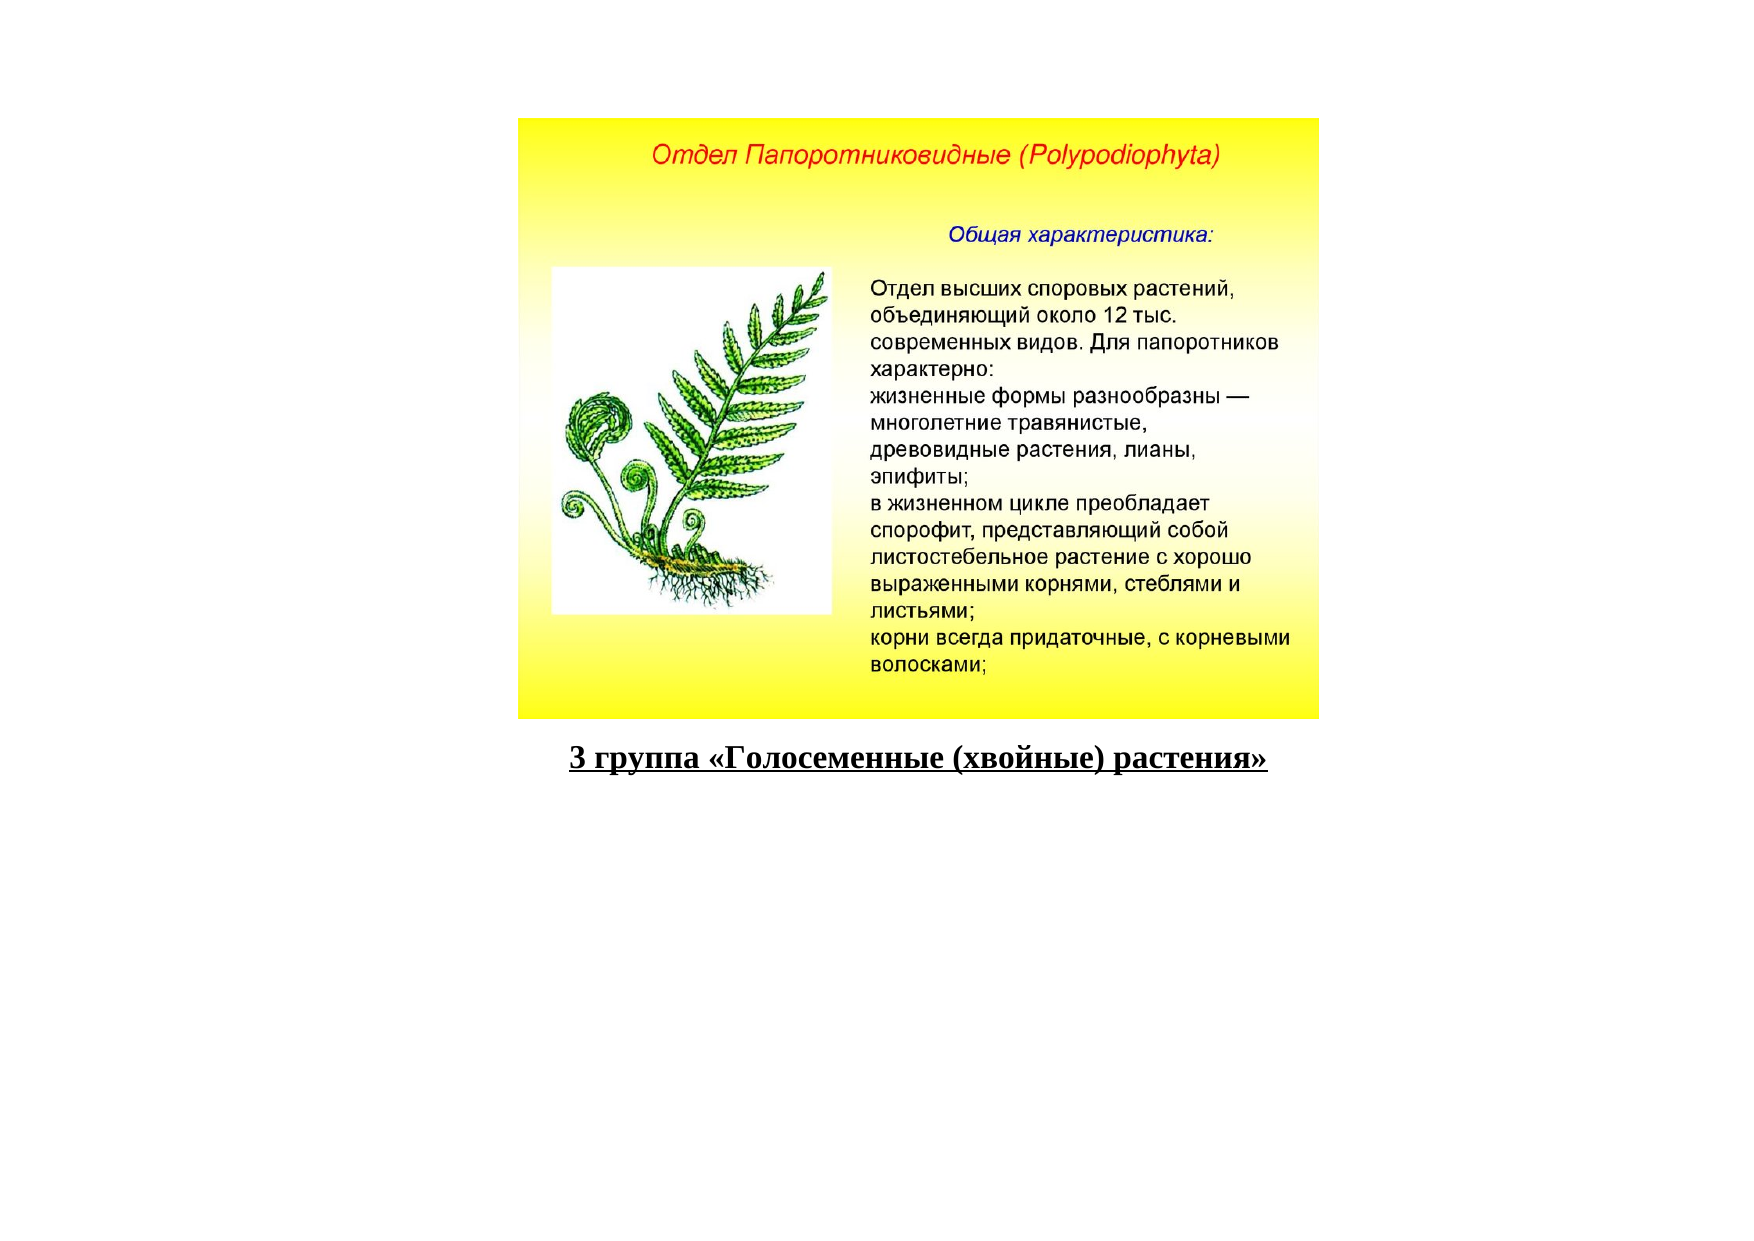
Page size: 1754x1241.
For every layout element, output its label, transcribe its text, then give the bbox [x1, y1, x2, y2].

picture [518, 118, 1319, 719]
text 3 группа «Голосеменные (хвойные) растения» [201, 737, 1636, 775]
